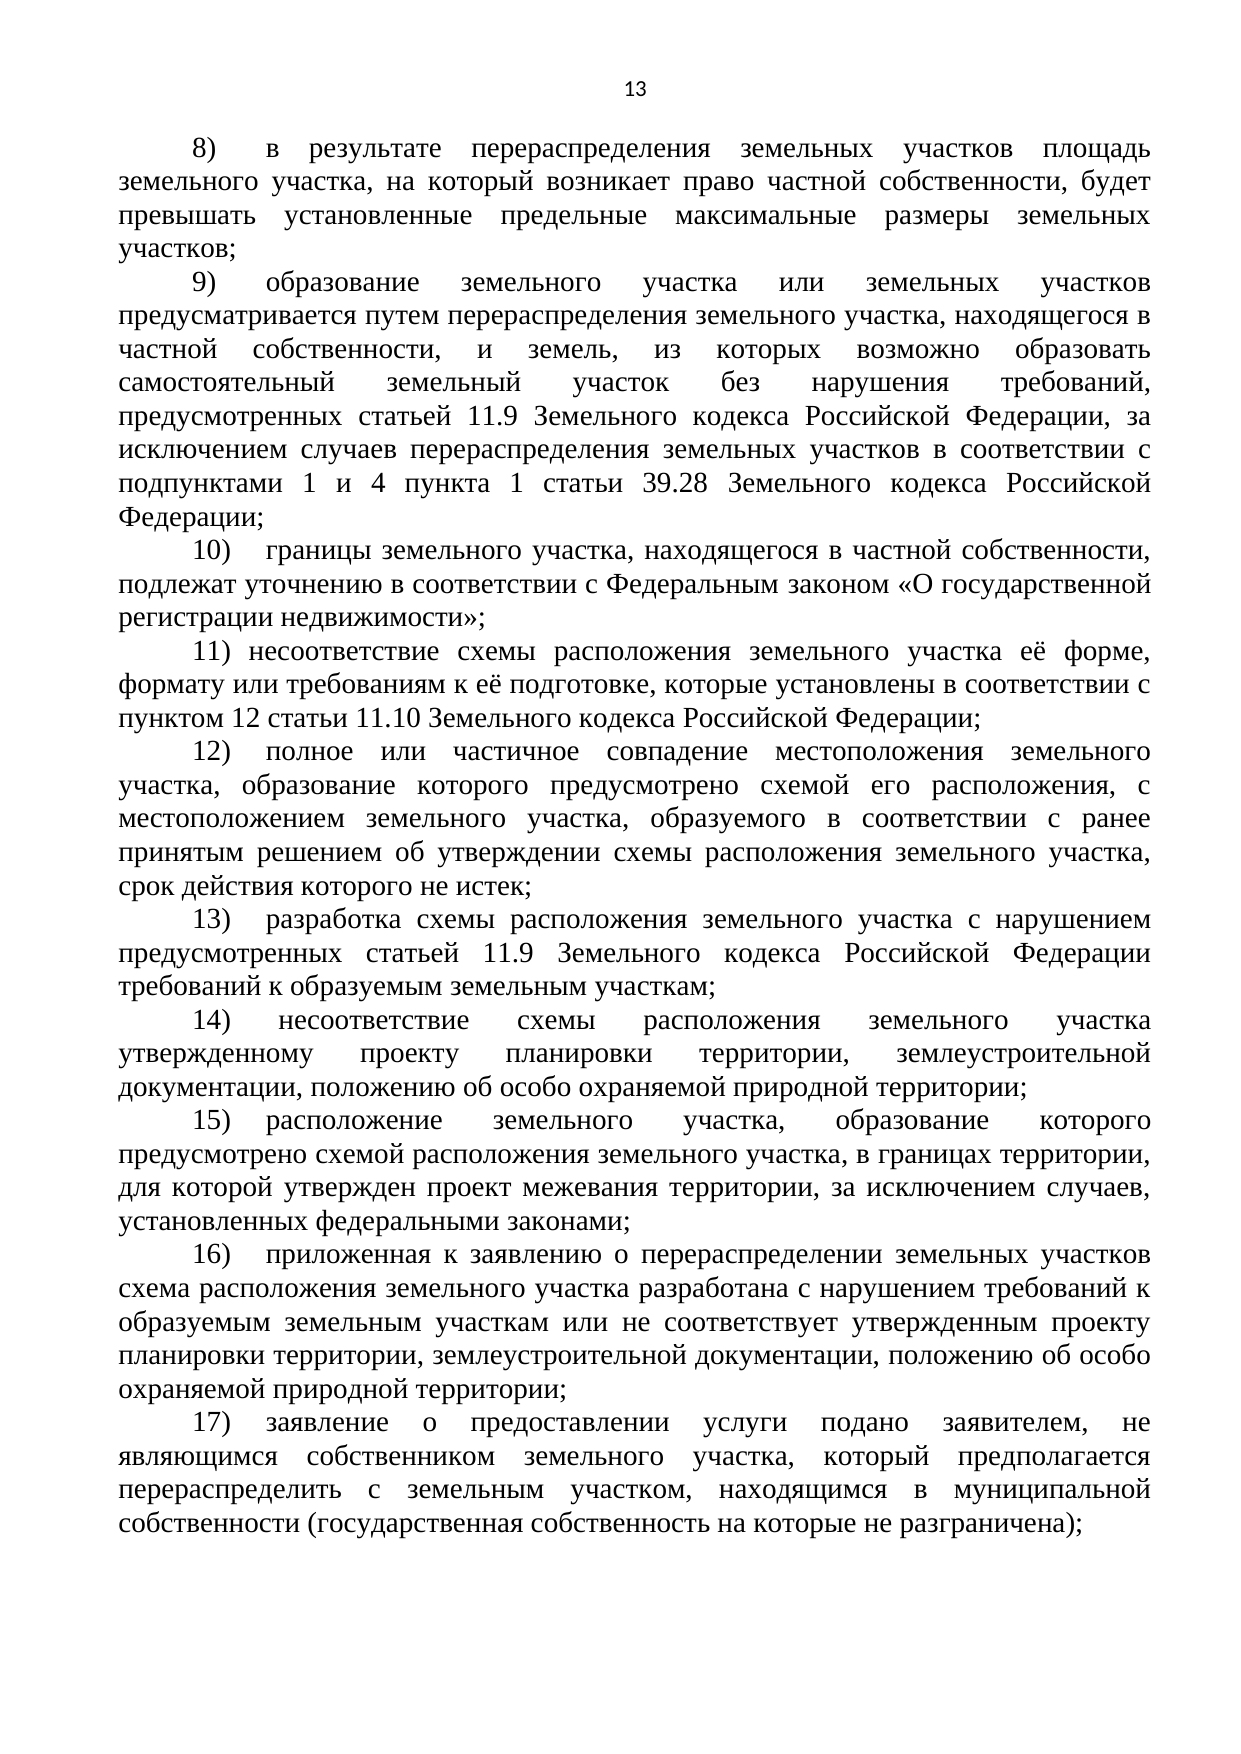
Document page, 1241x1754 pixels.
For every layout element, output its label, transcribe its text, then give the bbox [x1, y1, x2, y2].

text 12) полное или частичное совпадение местоположения земельного участка, образование которого предусмотрено схемой его расположения, с местоположением земельного участка, образуемого в соответствии с ранее принятым решением об утверждении схемы расположения земельного участка, срок действия которого не истек; [118, 733, 1152, 901]
text 14) несоответствие схемы расположения земельного участка утвержденному проекту планировки территории, землеустроительной документации, положению об особо охраняемой природной территории; [118, 1002, 1152, 1102]
text 17) заявление о предоставлении услуги подано заявителем, не являющимся собственником земельного участка, который предполагается перераспределить с земельным участком, находящимся в муниципальной собственности (государственная собственность на которые не разграничена); [118, 1404, 1152, 1538]
text 16) приложенная к заявлению о перераспределении земельных участков схема расположения земельного участка разработана с нарушением требований к образуемым земельным участкам или не соответствует утвержденным проекту планировки территории, землеустроительной документации, положению об особо охраняемой природной территории; [118, 1237, 1152, 1404]
text 15) расположение земельного участка, образование которого предусмотрено схемой расположения земельного участка, в границах территории, для которой утвержден проект межевания территории, за исключением случаев, установленных федеральными законами; [118, 1102, 1152, 1237]
text 10) границы земельного участка, находящегося в частной собственности, подлежат уточнению в соответствии с Федеральным законом «О государственной регистрации недвижимости»; [118, 532, 1152, 633]
text 13) разработка схемы расположения земельного участка с нарушением предусмотренных статьей 11.9 Земельного кодекса Российской Федерации требований к образуемым земельным участкам; [118, 901, 1152, 1002]
text 8) в результате перераспределения земельных участков площадь земельного участка, на который возникает право частной собственности, будет превышать установленные предельные максимальные размеры земельных участков; [118, 130, 1152, 264]
text 9) образование земельного участка или земельных участков предусматривается путем перераспределения земельного участка, находящегося в частной собственности, и земель, из которых возможно образовать самостоятельный земельный участок без нарушения требований, предусмотренных статьей 11.9 Земельного кодекса Российской Федерации, за исключением случаев перераспределения земельных участков в соответствии с подпунктами 1 и 4 пункта 1 статьи 39.28 Земельного кодекса Российской Федерации; [118, 264, 1152, 532]
text 11) несоответствие схемы расположения земельного участка её форме, формату или требованиям к её подготовке, которые установлены в соответствии с пунктом 12 статьи 11.10 Земельного кодекса Российской Федерации; [118, 633, 1152, 733]
